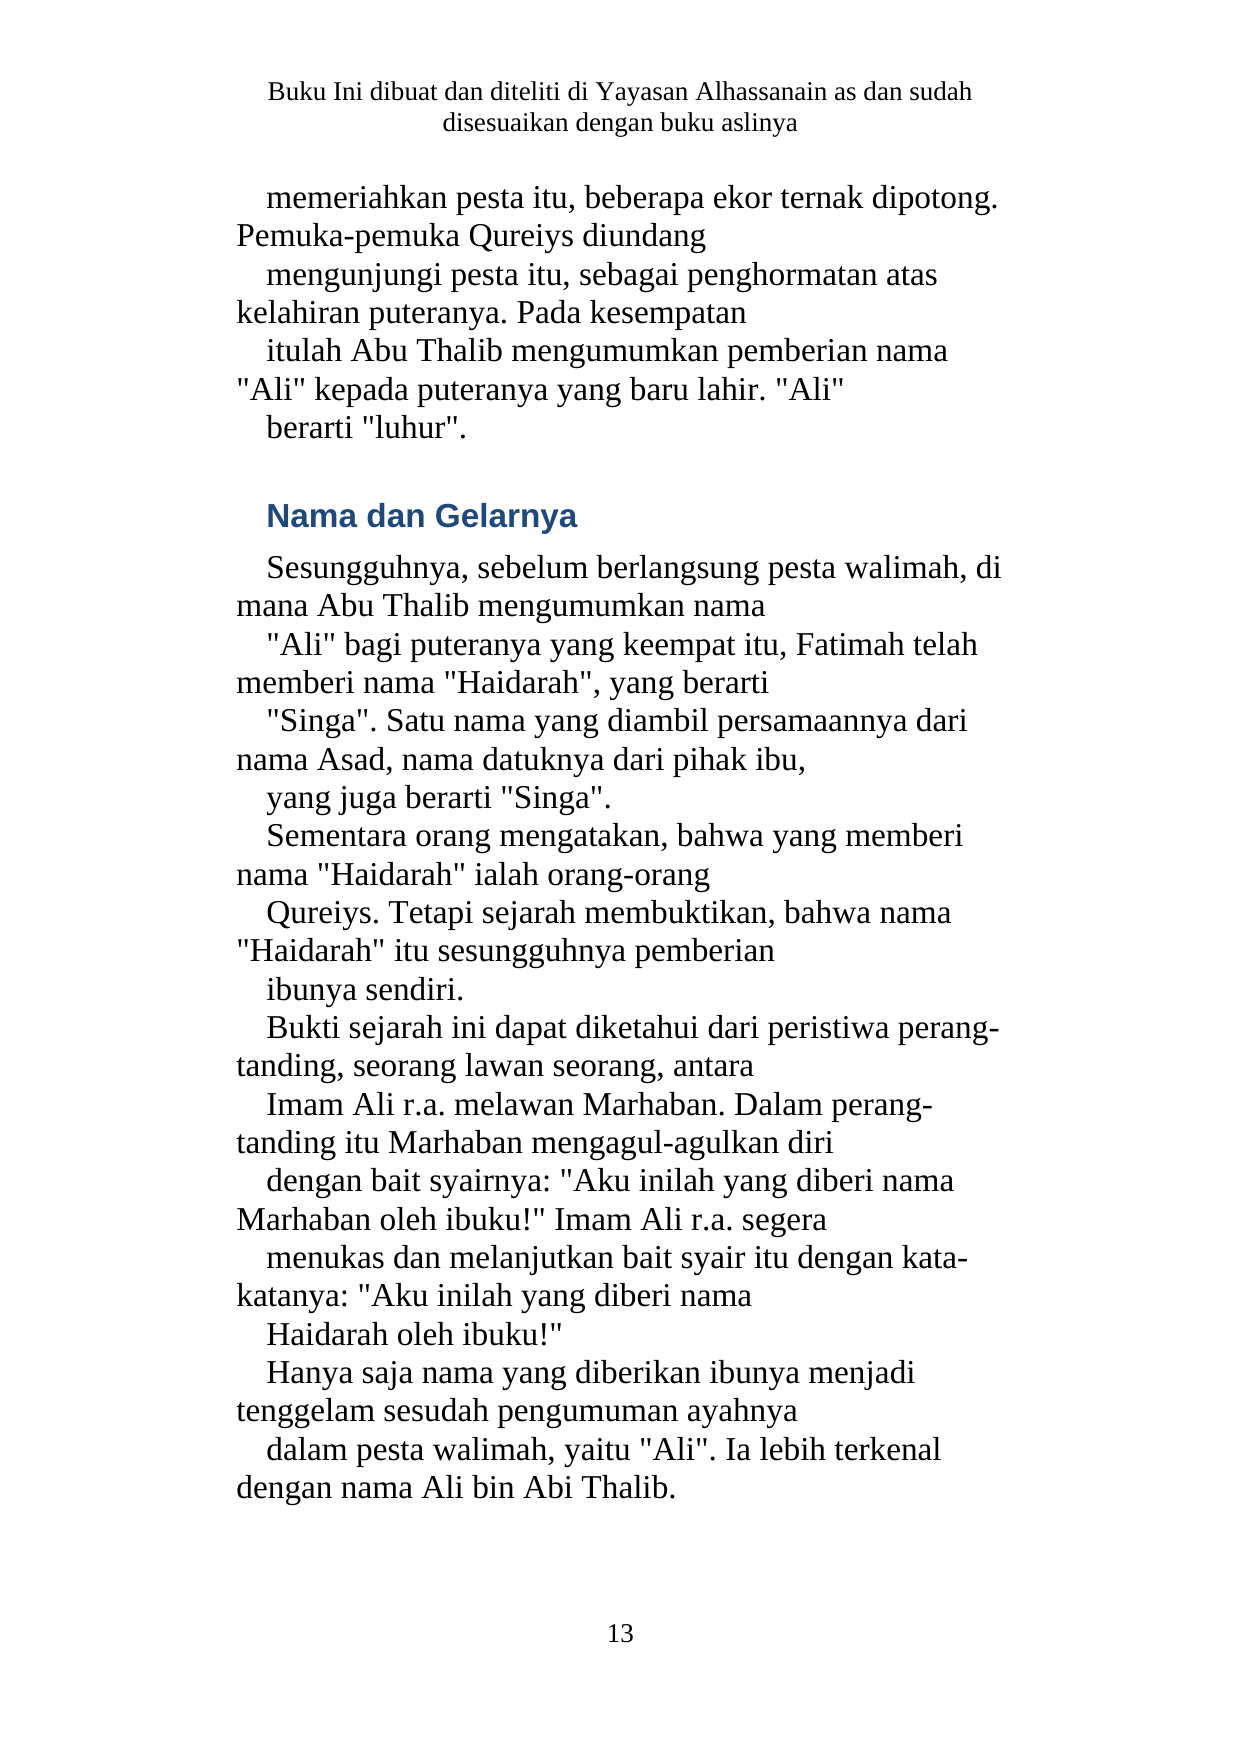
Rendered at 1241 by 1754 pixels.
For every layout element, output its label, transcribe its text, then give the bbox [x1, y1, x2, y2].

text ibunya sendiri. [236, 969, 1004, 1007]
text Haidarah oleh ibuku!" [236, 1314, 1004, 1352]
text "Singa". Satu nama yang diambil persamaannya dari nama Asad, nama datuknya dari pihak ibu, [236, 701, 1004, 777]
text yang juga berarti "Singa". [236, 777, 1004, 816]
text "Ali" bagi puteranya yang keempat itu, Fatimah telah memberi nama "Haidarah", yang berarti [236, 624, 1004, 701]
text Sementara orang mengatakan, bahwa yang memberi nama "Haidarah" ialah orang-orang [236, 816, 1004, 892]
text Imam Ali r.a. melawan Marhaban. Dalam perang-tanding itu Marhaban mengagul-agulkan diri [236, 1084, 1004, 1161]
text dalam pesta walimah, yaitu "Ali". Ia lebih terkenal dengan nama Ali bin Abi Thalib. [236, 1429, 1004, 1506]
text Bukti sejarah ini dapat diketahui dari peristiwa perang-tanding, seorang lawan seorang, antara [236, 1007, 1004, 1084]
text memeriahkan pesta itu, beberapa ekor ternak dipotong. Pemuka-pemuka Qureiys diundang [236, 177, 1004, 254]
text Hanya saja nama yang diberikan ibunya menjadi tenggelam sesudah pengumuman ayahnya [236, 1352, 1004, 1429]
text Sesungguhnya, sebelum berlangsung pesta walimah, di mana Abu Thalib mengumumkan nama [236, 547, 1004, 624]
text mengunjungi pesta itu, sebagai penghormatan atas kelahiran puteranya. Pada kesempatan [236, 254, 1004, 331]
subtitle Nama dan Gelarnya [236, 496, 1004, 535]
text menukas dan melanjutkan bait syair itu dengan kata-katanya: "Aku inilah yang diberi nama [236, 1237, 1004, 1314]
text dengan bait syairnya: "Aku inilah yang diberi nama Marhaban oleh ibuku!" Imam Ali r.a. segera [236, 1161, 1004, 1237]
text itulah Abu Thalib mengumumkan pemberian nama "Ali" kepada puteranya yang baru lahir. "Ali" [236, 331, 1004, 407]
text berarti "luhur". [236, 407, 1004, 446]
text Qureiys. Tetapi sejarah membuktikan, bahwa nama "Haidarah" itu sesungguhnya pemberian [236, 892, 1004, 969]
